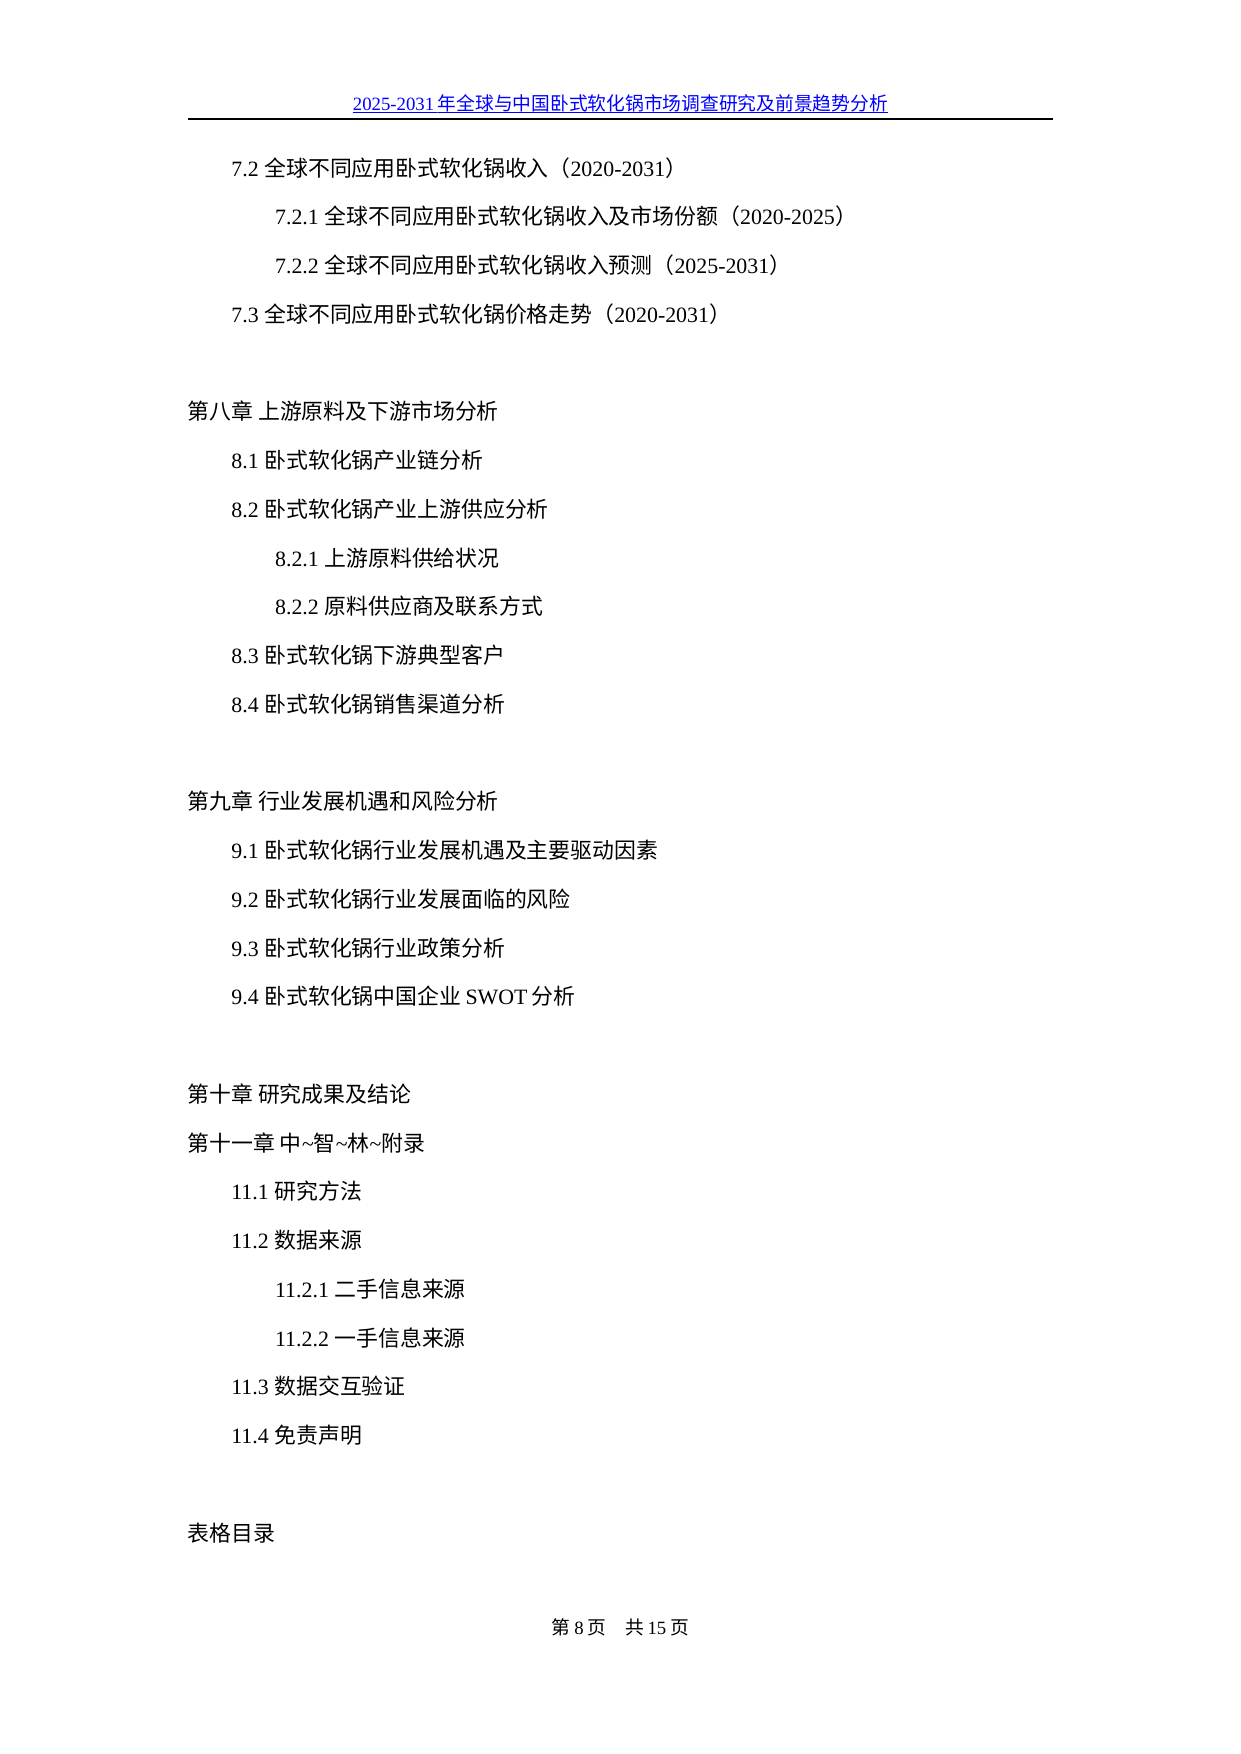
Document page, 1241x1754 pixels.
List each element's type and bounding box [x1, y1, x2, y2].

text [187, 150, 1053, 1548]
